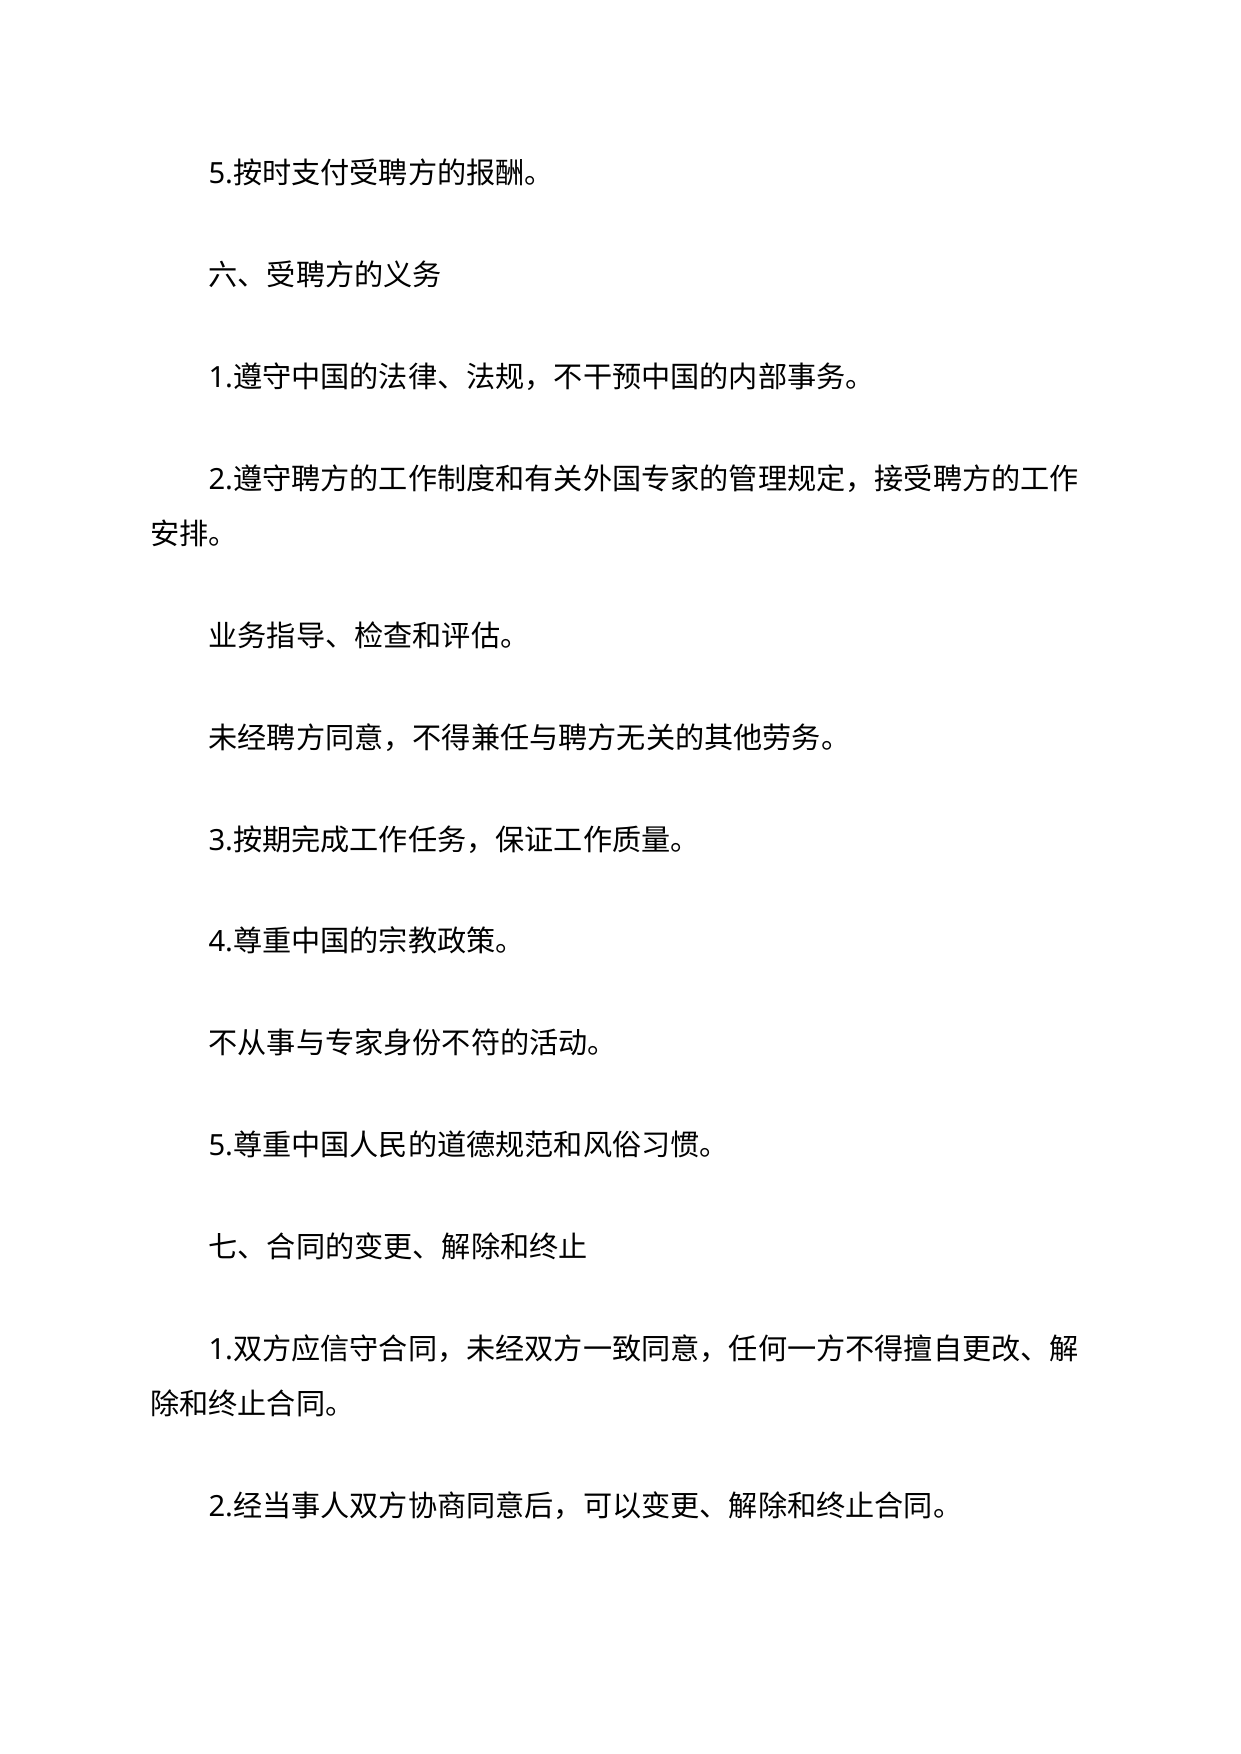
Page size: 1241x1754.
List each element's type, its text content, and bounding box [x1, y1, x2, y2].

text 3.按期完成工作任务，保证工作质量。 [150, 816, 1090, 858]
text 七、合同的变更、解除和终止 [150, 1224, 1090, 1266]
text 2.遵守聘方的工作制度和有关外国专家的管理规定，接受聘方的工作安排。 [150, 456, 1090, 553]
text 4.尊重中国的宗教政策。 [150, 918, 1090, 960]
text 业务指导、检查和评估。 [150, 612, 1090, 655]
text 1.遵守中国的法律、法规，不干预中国的内部事务。 [150, 354, 1090, 396]
text 2.经当事人双方协商同意后，可以变更、解除和终止合同。 [150, 1482, 1090, 1525]
text 5.尊重中国人民的道德规范和风俗习惯。 [150, 1122, 1090, 1164]
text 不从事与专家身份不符的活动。 [150, 1020, 1090, 1062]
text 六、受聘方的义务 [150, 252, 1090, 294]
text 1.双方应信守合同，未经双方一致同意，任何一方不得擅自更改、解除和终止合同。 [150, 1326, 1090, 1423]
text 5.按时支付受聘方的报酬。 [150, 150, 1090, 192]
text 未经聘方同意，不得兼任与聘方无关的其他劳务。 [150, 714, 1090, 757]
